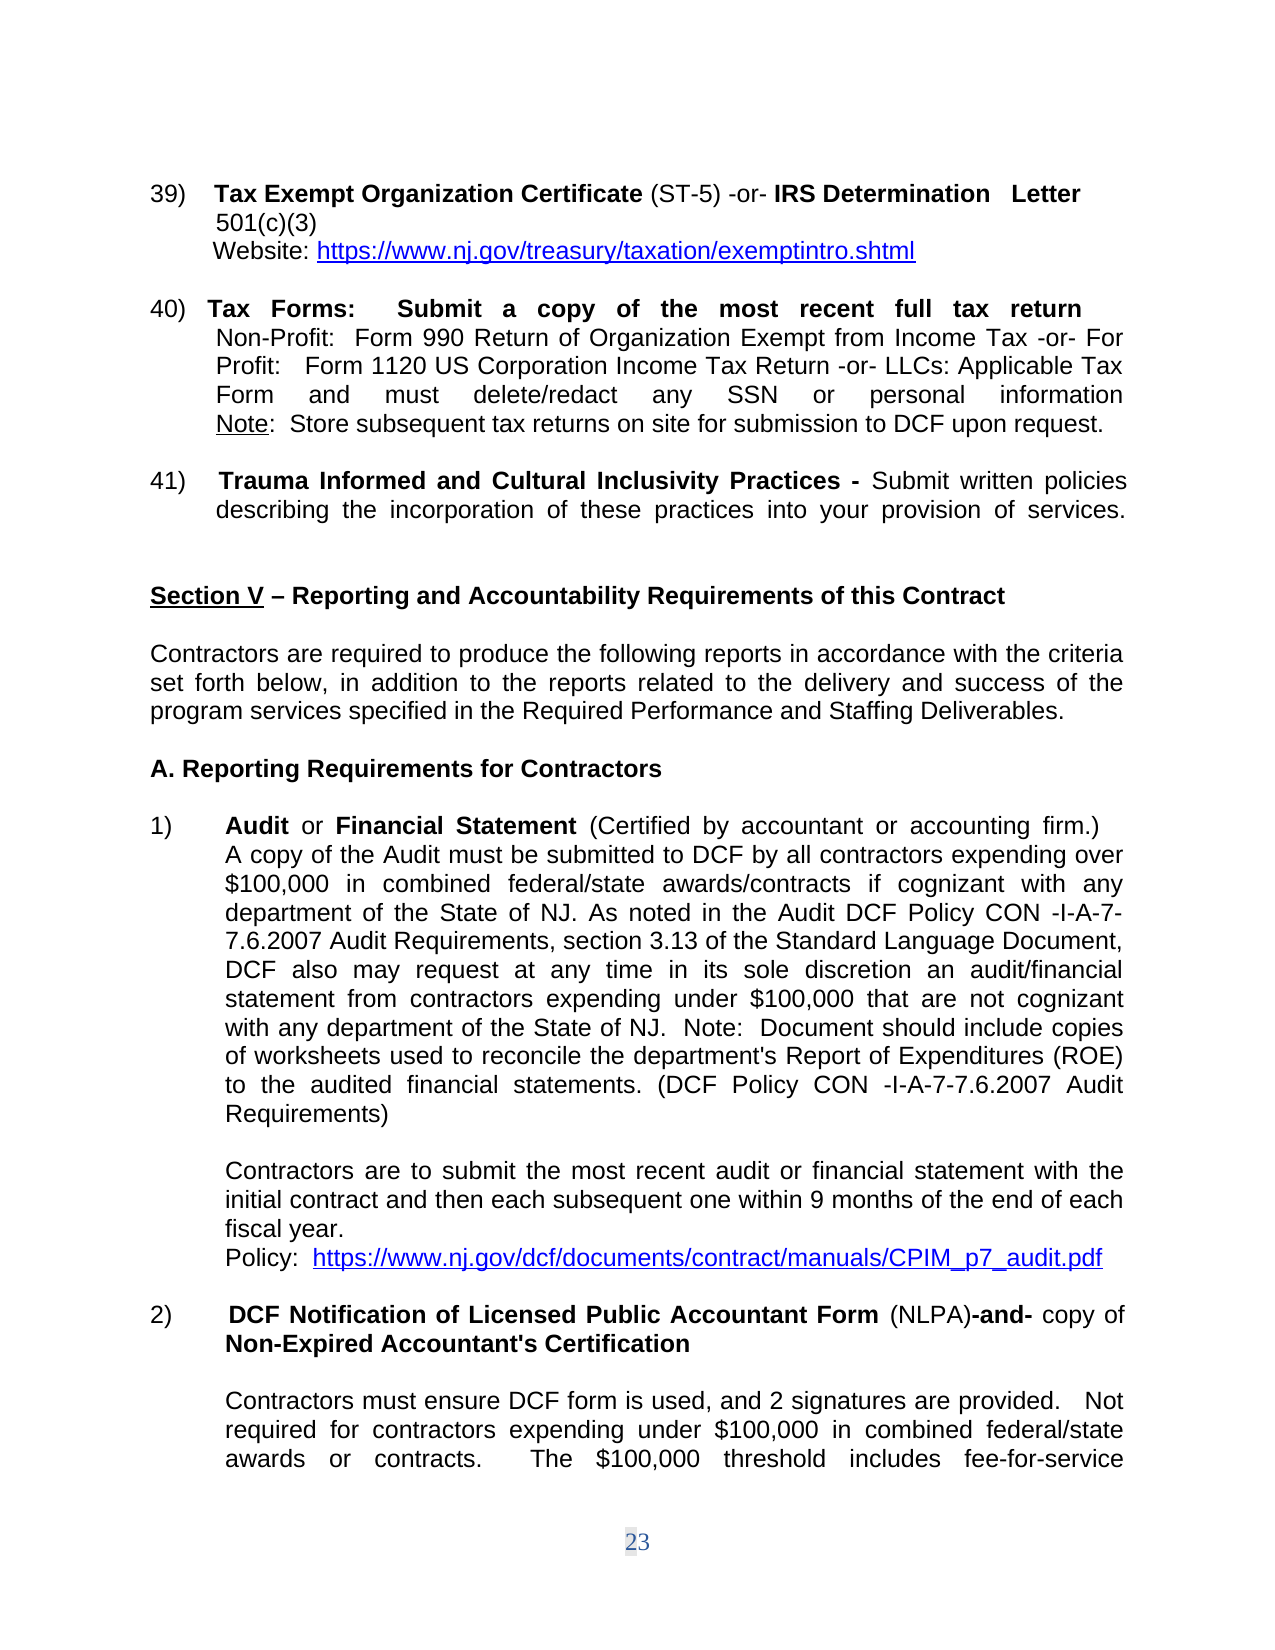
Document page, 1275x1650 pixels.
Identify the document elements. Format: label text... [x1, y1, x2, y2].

list Audit or Financial Statement (Certified by accountant or accounting firm.) A copy of the Audit must be submitted to DCF by all contractors expending over $100,000 in combined federal/state awards/contracts if cognizant with any department of the State of NJ. As noted in the Audit DCF Policy CON -I-A-7-7.6.2007 Audit Requirements, section 3.13 of the Standard Language Document, DCF also may request at any time in its sole discretion an audit/financial statement from contractors expending under $100,000 that are not cognizant with any department of the State of NJ. Note: Document should include copies of worksheets used to reconcile the department's Report of Expenditures (ROE) to the audited financial statements. (DCF Policy CON -I-A-7-7.6.2007 Audit Requirements) [150, 811, 1125, 1127]
text A. Reporting Requirements for Contractors [150, 754, 1125, 782]
text Website: https://www.nj.gov/treasury/taxation/exemptintro.shtml [150, 236, 575, 265]
text 40) Tax Forms: Submit a copy of the most recent full tax return Non-Profit: Form 990 Return of Organization Exempt from Income Tax -or- For Profit: Form 1120 US Corporation Income Tax Return -or- LLCs: Applicable Tax Form and must delete/redact any SSN or personal information Note: Store subsequent tax returns on site for submission to DCF upon request. [578, 294, 1125, 437]
text Policy: https://www.nj.gov/dcf/documents/contract/manuals/CPIM_p7_audit.pdf [225, 1242, 1125, 1271]
text 40) Tax Forms: Submit a copy of the most recent full tax return Non-Profit: Form 990 Return of Organization Exempt from Income Tax -or- For Profit: Form 1120 US Corporation Income Tax Return -or- LLCs: Applicable Tax Form and must delete/redact any SSN or personal information Note: Store subsequent tax returns on site for submission to DCF upon request. [150, 294, 575, 437]
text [225, 1386, 1125, 1472]
text 39) Tax Exempt Organization Certificate (ST-5) -or- IRS Determination Letter 501(c)(3) [578, 179, 1125, 236]
text 2) DCF Notification of Licensed Public Accountant Form (NLPA)-and- copy of Non-Expired Accountant's Certification [150, 1300, 1125, 1357]
text 39) Tax Exempt Organization Certificate (ST-5) -or- IRS Determination Letter 501(c)(3) [150, 179, 575, 236]
text Website: https://www.nj.gov/treasury/taxation/exemptintro.shtml [578, 236, 1125, 265]
text 41) Trauma Informed and Cultural Inclusivity Practices - Submit written policies describing the incorporation of these practices into your provision of services. [150, 466, 1128, 552]
text Section V – Reporting and Accountability Requirements of this Contract [150, 581, 1125, 610]
text Contractors are required to produce the following reports in accordance with the criteria set forth below, in addition to the reports related to the delivery and success of the program services specified in the Required Performance and Staffing Deliverables. [150, 639, 1125, 725]
text Contractors are to submit the most recent audit or financial statement with the initial contract and then each subsequent one within 9 months of the end of each fiscal year. [225, 1156, 1125, 1242]
